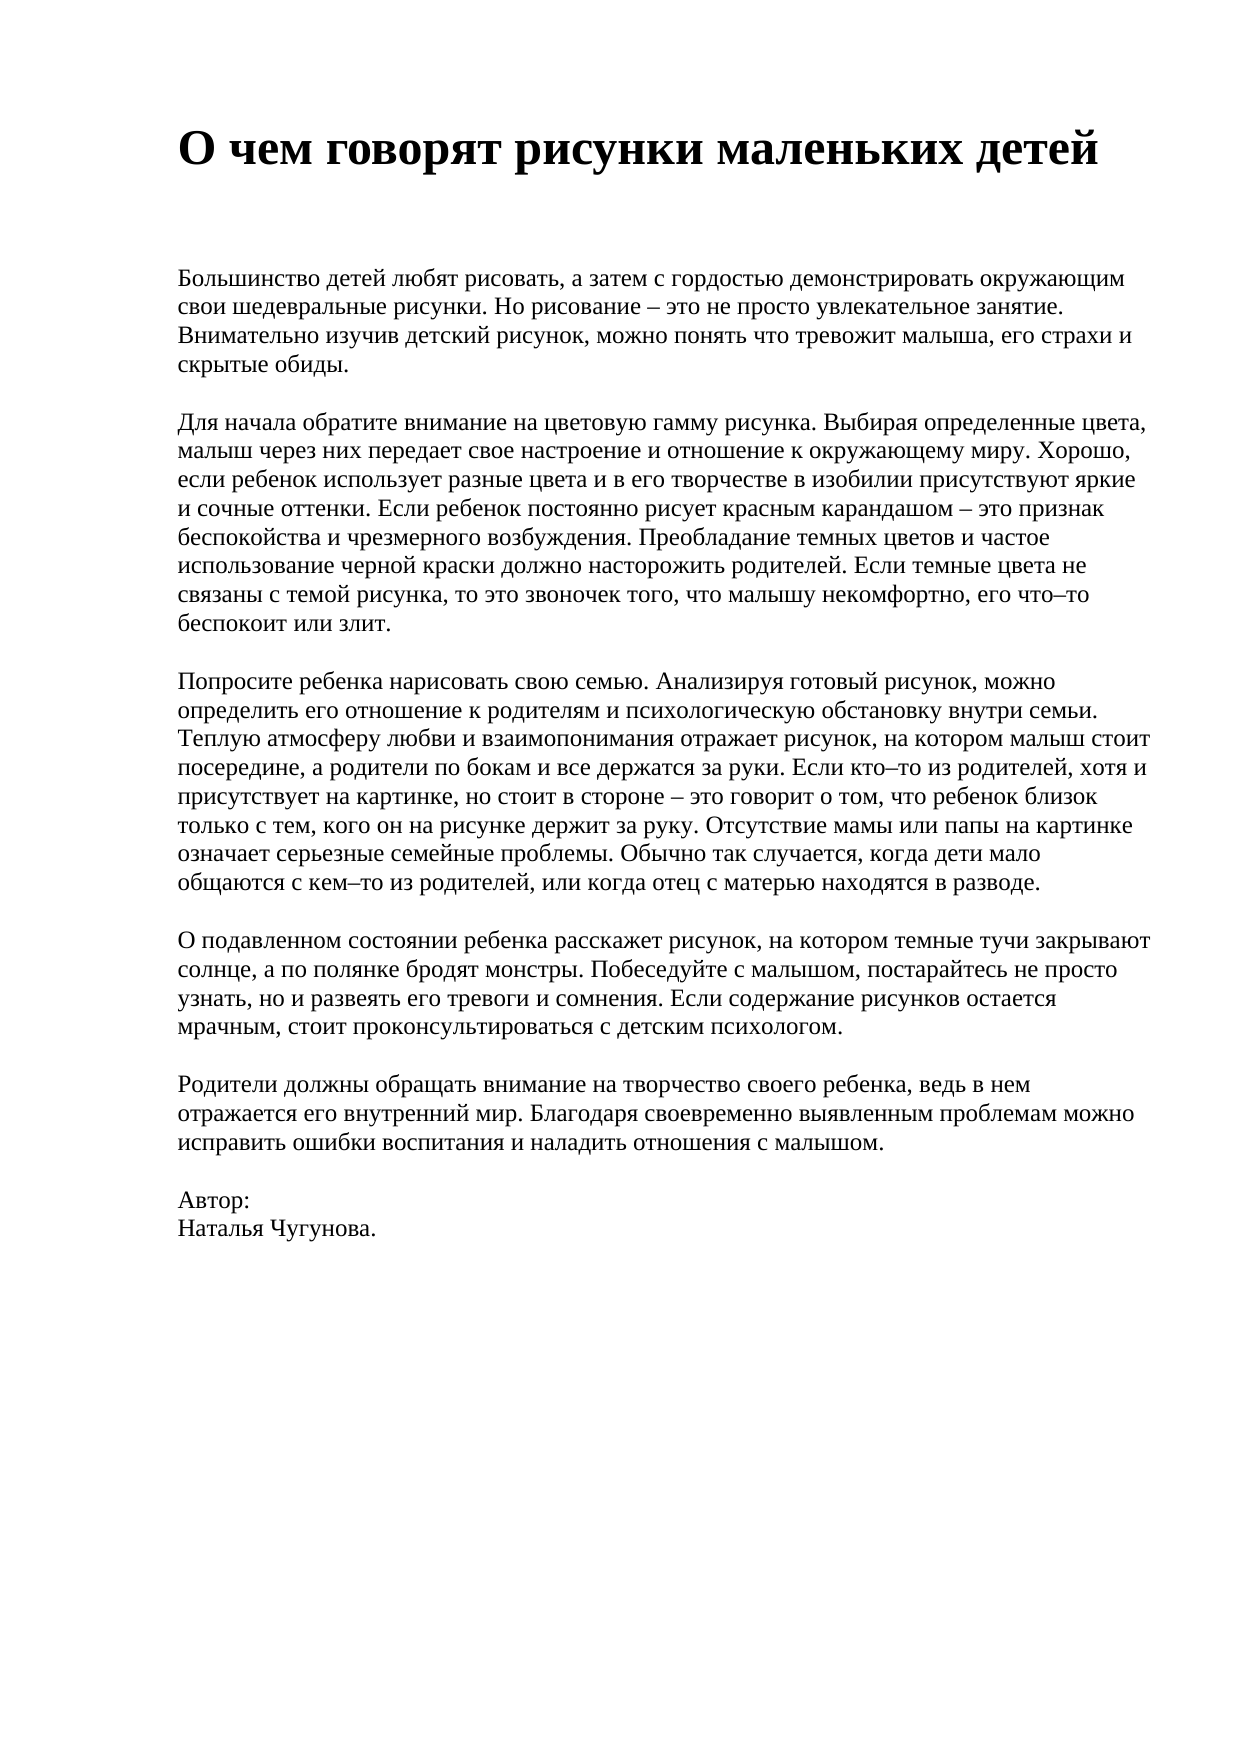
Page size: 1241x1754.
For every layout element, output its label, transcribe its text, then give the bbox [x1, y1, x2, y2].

text О подавленном состоянии ребенка расскажет рисунок, на котором темные тучи закрывают солнце, а по полянке бродят монстры. Побеседуйте с малышом, постарайтесь не просто узнать, но и развеять его тревоги и сомнения. Если содержание рисунков остается мрачным, стоит проконсультироваться с детским психологом. [177, 925, 1152, 1040]
text Большинство детей любят рисовать, а затем с гордостью демонстрировать окружающим свои шедевральные рисунки. Но рисование – это не просто увлекательное занятие. Внимательно изучив детский рисунок, можно понять что тревожит малыша, его страхи и скрытые обиды. [177, 263, 1152, 378]
text Попросите ребенка нарисовать свою семью. Анализируя готовый рисунок, можно определить его отношение к родителям и психологическую обстановку внутри семьи. Теплую атмосферу любви и взаимопонимания отражает рисунок, на котором малыш стоит посередине, а родители по бокам и все держатся за руки. Если кто–то из родителей, хотя и присутствует на картинке, но стоит в стороне – это говорит о том, что ребенок близок только с тем, кого он на рисунке держит за руку. Отсутствие мамы или папы на картинке означает серьезные семейные проблемы. Обычно так случается, когда дети мало общаются с кем–то из родителей, или когда отец с матерью находятся в разводе. [177, 666, 1152, 896]
text Наталья Чугунова. [177, 1213, 1152, 1242]
text О чем говорят рисунки маленьких детей [177, 118, 1152, 176]
text Автор: [177, 1185, 1152, 1213]
text Родители должны обращать внимание на творчество своего ребенка, ведь в нем отражается его внутренний мир. Благодаря своевременно выявленным проблемам можно исправить ошибки воспитания и наладить отношения с малышом. [177, 1069, 1152, 1156]
text Для начала обратите внимание на цветовую гамму рисунка. Выбирая определенные цвета, малыш через них передает свое настроение и отношение к окружающему миру. Хорошо, если ребенок использует разные цвета и в его творчестве в изобилии присутствуют яркие и сочные оттенки. Если ребенок постоянно рисует красным карандашом – это признак беспокойства и чрезмерного возбуждения. Преобладание темных цветов и частое использование черной краски должно насторожить родителей. Если темные цвета не связаны с темой рисунка, то это звоночек того, что малышу некомфортно, его что–то беспокоит или злит. [177, 407, 1152, 637]
